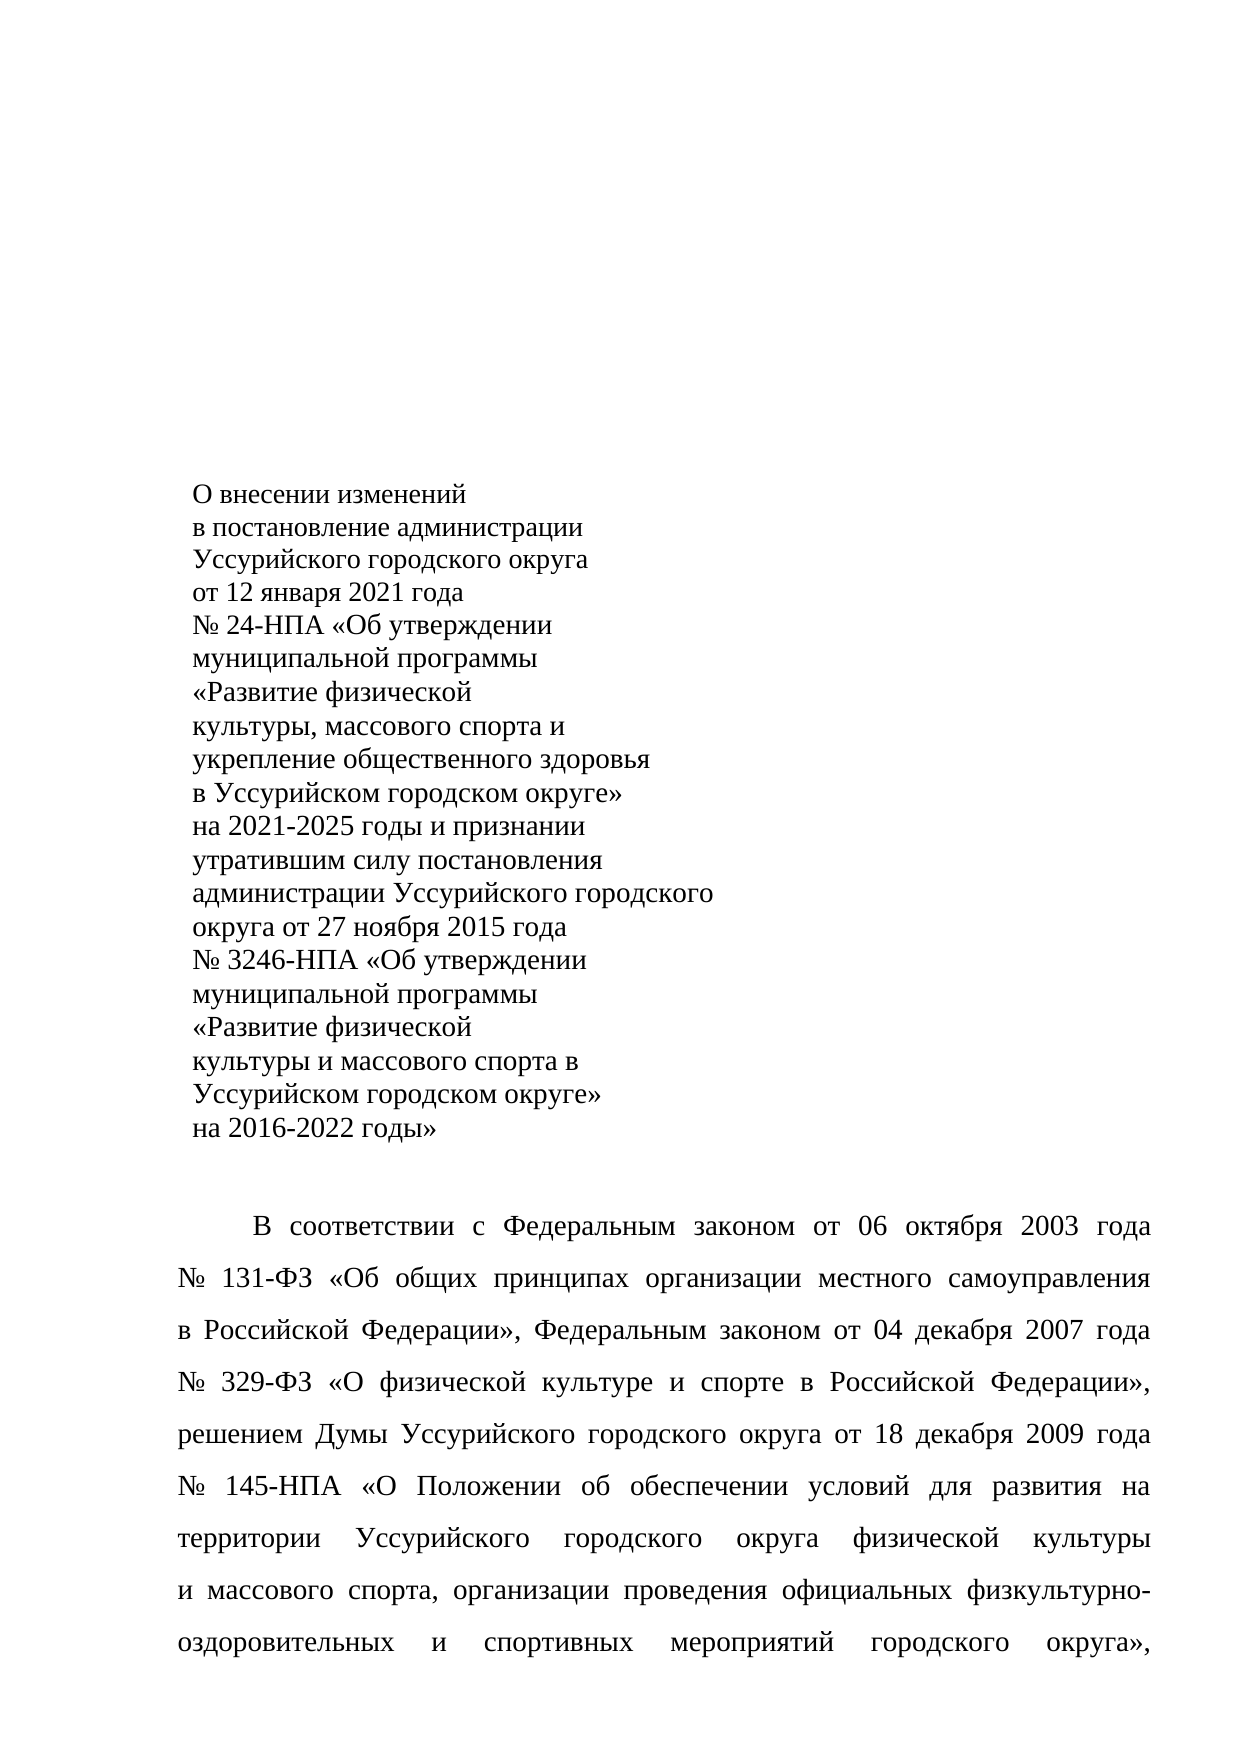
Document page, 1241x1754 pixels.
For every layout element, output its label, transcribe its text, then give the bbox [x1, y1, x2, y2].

text на 2021-2025 годы и признании [192, 808, 1168, 842]
text в Уссурийском городском округе» [192, 775, 1168, 808]
text культуры, массового спорта и [192, 708, 1168, 741]
text Уссурийского городского округа [192, 542, 1168, 575]
text «Развитие физической [192, 1009, 1168, 1043]
text муниципальной программы [192, 976, 1168, 1009]
text «Развитие физической [192, 674, 1168, 708]
text № 24-НПА «Об утверждении [192, 607, 1168, 641]
text от 12 января 2021 года [192, 575, 1168, 607]
text в постановление администрации [192, 510, 1168, 542]
text № 3246-НПА «Об утверждении [192, 942, 1168, 976]
text утратившим силу постановления [192, 842, 1168, 875]
text на 2016-2022 годы» [192, 1110, 1168, 1144]
text округа от 27 ноября 2015 года [192, 909, 1168, 942]
text муниципальной программы [192, 641, 1168, 674]
text культуры и массового спорта в [192, 1043, 1168, 1077]
text Уссурийском городском округе» [192, 1077, 1168, 1110]
text администрации Уссурийского городского [192, 875, 1168, 909]
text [177, 1208, 1152, 1658]
text укрепление общественного здоровья [192, 741, 1168, 775]
text О внесении изменений [192, 477, 1168, 510]
